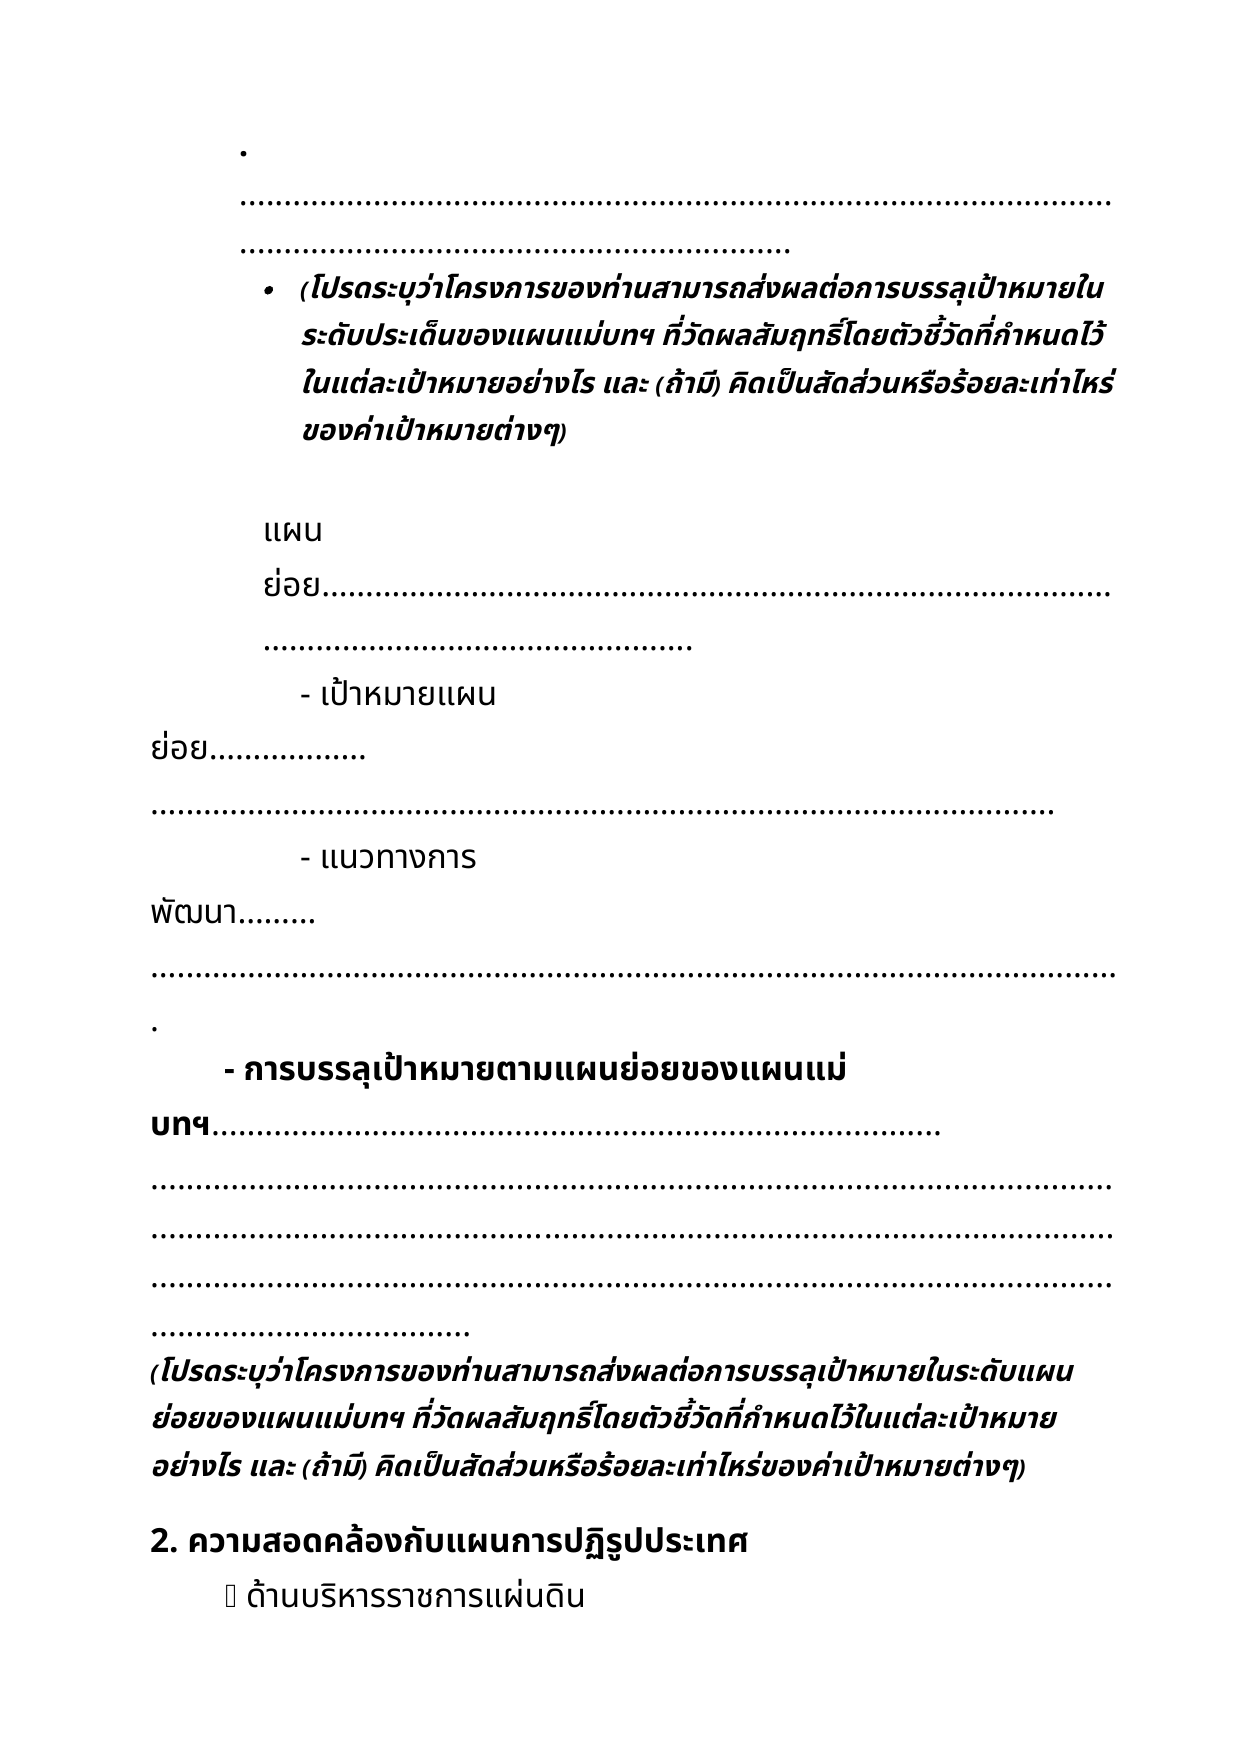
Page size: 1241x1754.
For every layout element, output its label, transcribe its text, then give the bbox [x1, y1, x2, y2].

list - การบรรลุเป้าหมายตามแผนย่อยของแผนแม่บทฯ.................................................................................. [150, 1045, 1122, 1150]
list ................................................................................................................................................................. [239, 120, 1122, 264]
list (โปรดระบุว่าโครงการของท่านสามารถส่งผลต่อการบรรลุเป้าหมายในระดับประเด็นของแผนแม่บทฯ ที่วัดผลสัมฤทธิ์โดยตัวชี้วัดที่กำหนดไว้ในแต่ละเป้าหมายอย่างไร และ (ถ้ามี) คิดเป็นสัดส่วนหรือร้อยละเท่าไหร่ของค่าเป้าหมายต่างๆ) [262, 267, 1122, 454]
list (โปรดระบุว่าโครงการของท่านสามารถส่งผลต่อการบรรลุเป้าหมายในระดับแผนย่อยของแผนแม่บทฯ ที่วัดผลสัมฤทธิ์โดยตัวชี้วัดที่กำหนดไว้ในแต่ละเป้าหมายอย่างไร และ (ถ้ามี) คิดเป็นสัดส่วนหรือร้อยละเท่าไหร่ของค่าเป้าหมายต่างๆ) [150, 1350, 1122, 1489]
text แผนย่อย…………………………………………………………………………………………………………………………. [262, 506, 1122, 666]
text - เป้าหมายแผนย่อย………………….……………………………………..………………………………………………. [150, 669, 1122, 829]
text 2. ความสอดคล้องกับแผนการปฏิรูปประเทศ [150, 1517, 1122, 1568]
text ด้านบริหารราชการแผ่นดิน [150, 1572, 1122, 1622]
text - แนวทางการพัฒนา………….…………………………..……………..…………………………………………………. [150, 833, 1122, 1042]
list ........................................................................................................................................................................................................................................................................................................................................................................ [150, 1154, 1122, 1346]
